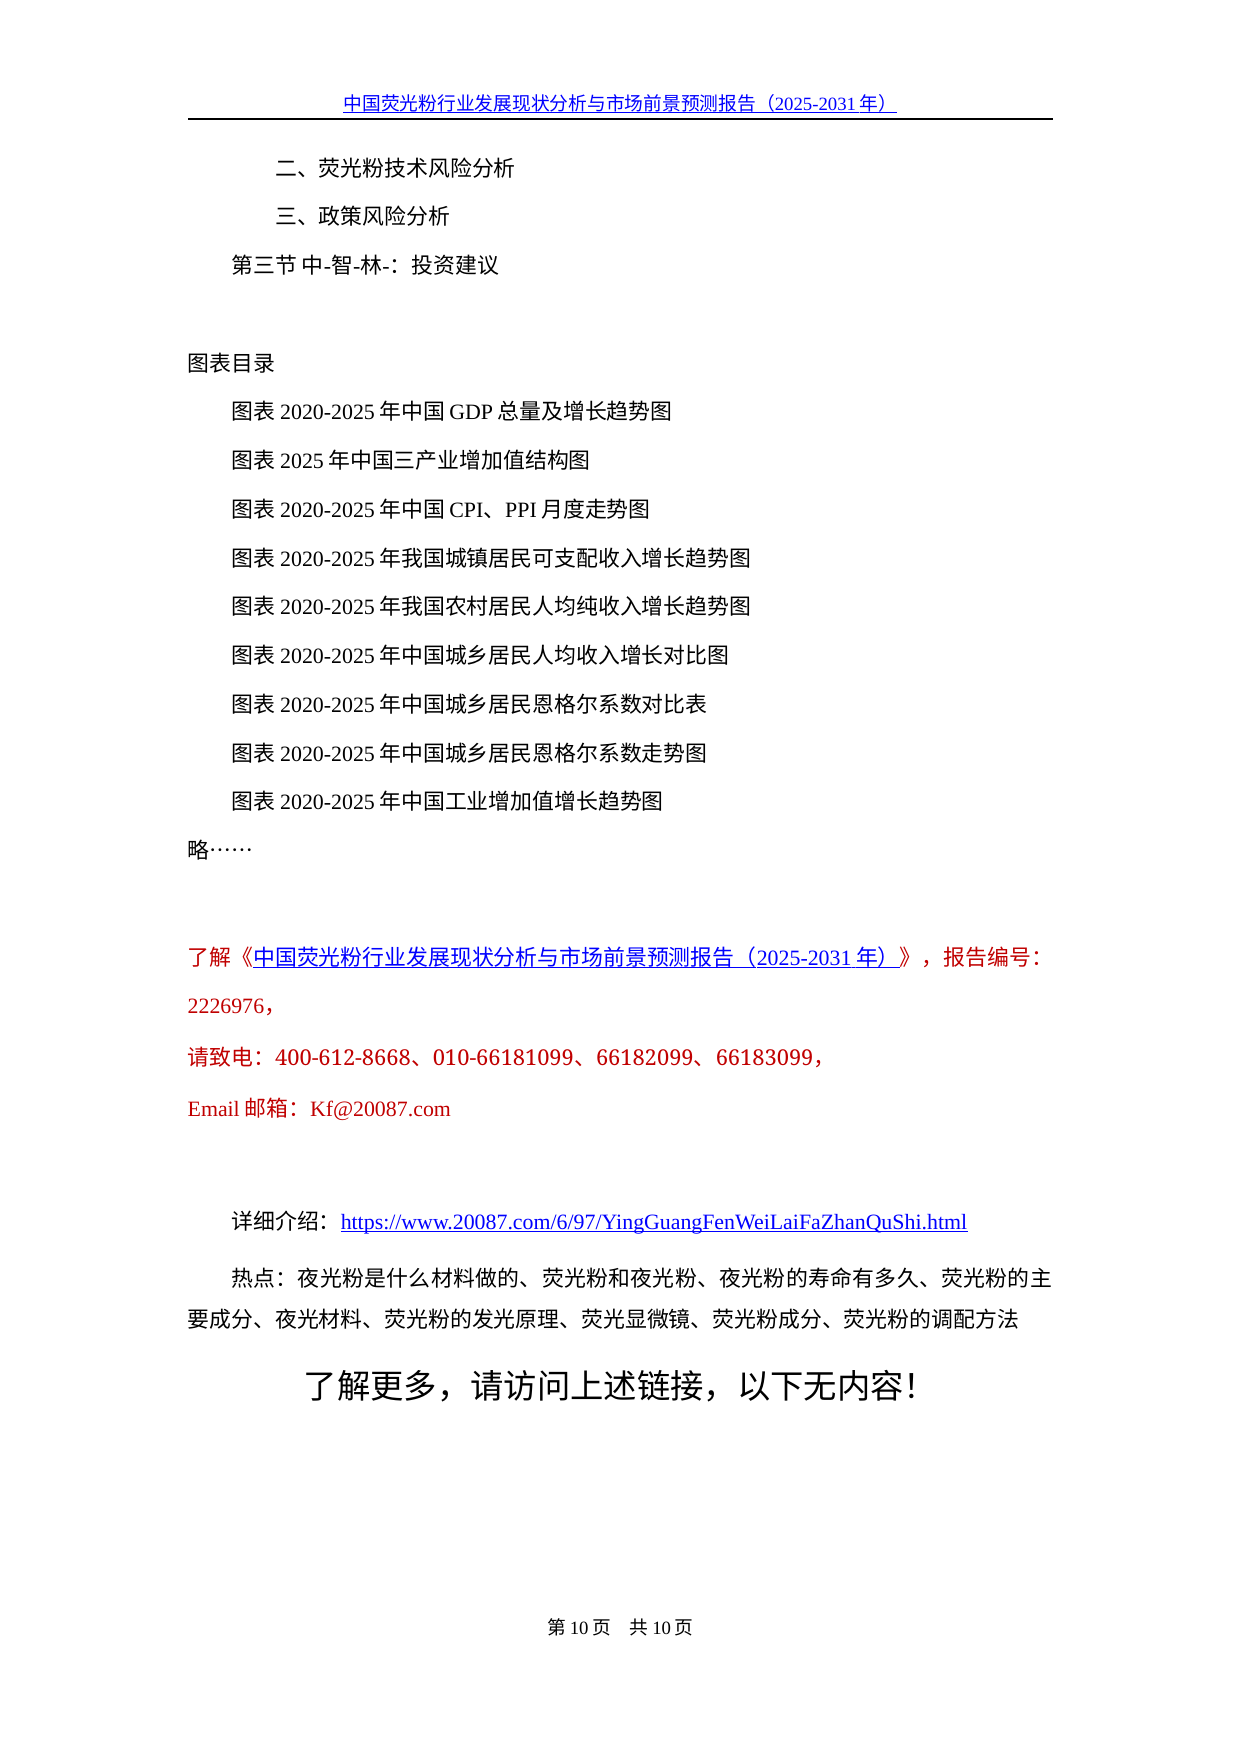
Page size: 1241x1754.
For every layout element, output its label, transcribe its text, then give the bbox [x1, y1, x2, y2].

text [187, 150, 1053, 865]
text 热点：夜光粉是什么材料做的、荧光粉和夜光粉、夜光粉的寿命有多久、荧光粉的主要成分、夜光材料、荧光粉的发光原理、荧光显微镜、荧光粉成分、荧光粉的调配方法 [187, 1261, 1053, 1334]
text Email邮箱：Kf@20087.com [187, 1091, 1053, 1123]
text 详细介绍：https://www.20087.com/6/97/YingGuangFenWeiLaiFaZhanQuShi.html [187, 1204, 1053, 1236]
text 请致电：400-612-8668、010-66181099、66182099、66183099， [187, 1039, 1053, 1072]
title 了解更多，请访问上述链接，以下无内容！ [187, 1351, 1053, 1416]
text 了解《中国荧光粉行业发展现状分析与市场前景预测报告（2025-2031年）》，报告编号：2226976， [187, 939, 1053, 1020]
